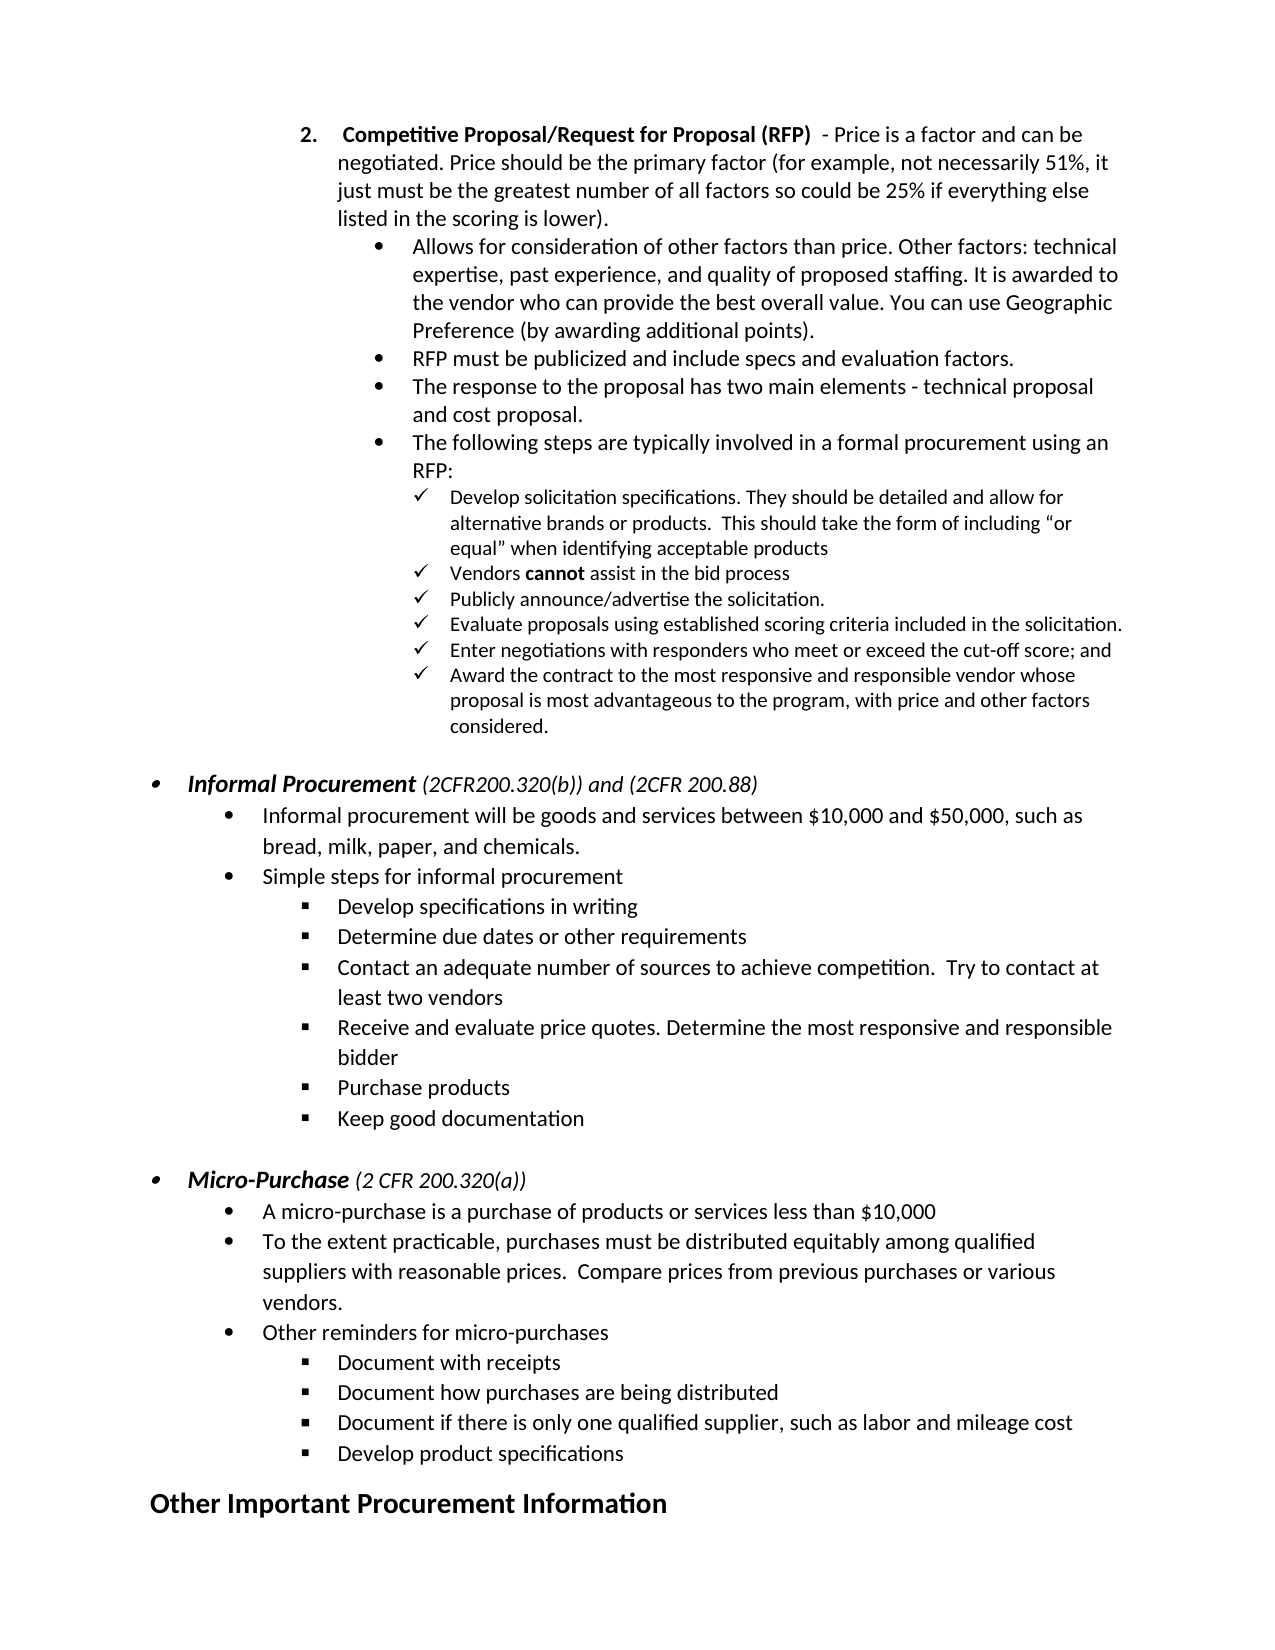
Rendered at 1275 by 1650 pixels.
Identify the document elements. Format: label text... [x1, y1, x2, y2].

list Document how purchases are being distributed [300, 1378, 1125, 1406]
list Develop product specifications [300, 1439, 1125, 1467]
list Develop solicitation specifications. They should be detailed and allow for alternative brands or products. This should take the form of including “or equal” when identifying acceptable products [412, 484, 1125, 561]
list Publicly announce/advertise the solicitation. [412, 586, 1125, 611]
list Contact an adequate number of sources to achieve competition. Try to contact at least two vendors [300, 953, 1125, 1011]
list Other reminders for micro-purchases [225, 1318, 1125, 1346]
list Document with receipts [300, 1348, 1125, 1376]
list Award the contract to the most responsive and responsible vendor whose proposal is most advantageous to the program, with price and other factors considered. [412, 662, 1125, 738]
list Purchase products [300, 1073, 1125, 1101]
list Evaluate proposals using established scoring criteria included in the solicitation. [412, 611, 1125, 637]
list Enter negotiations with responders who meet or exceed the cut-off score; and [412, 637, 1125, 662]
list Vendors cannot assist in the bid process [412, 561, 1125, 586]
list RFP must be publicized and include specs and evaluation factors. [375, 344, 1125, 372]
list Develop specifications in writing [300, 892, 1125, 920]
list Competitive Proposal/Request for Proposal (RFP) - Price is a factor and can be negotiated. Price should be the primary factor (for example, not necessarily 51%, it just must be the greatest number of all factors so could be 25% if everything else listed in the scoring is lower). [300, 120, 1125, 232]
list Micro-Purchase (2 CFR 200.320(a)) [150, 1164, 1125, 1194]
list Document if there is only one qualified supplier, such as labor and mileage cost [300, 1408, 1125, 1436]
list A micro-purchase is a purchase of products or services less than $10,000 [225, 1197, 1125, 1225]
list Informal Procurement (2CFR200.320(b)) and (2CFR 200.88) [150, 769, 1125, 799]
list Allows for consideration of other factors than price. Other factors: technical expertise, past experience, and quality of proposed staffing. It is awarded to the vendor who can provide the best overall value. You can use Geographic Preference (by awarding additional points). [375, 232, 1125, 344]
list Receive and evaluate price quotes. Determine the most responsive and responsible bidder [300, 1013, 1125, 1071]
list Informal procurement will be goods and services between $10,000 and $50,000, such as bread, milk, paper, and chemicals. [225, 802, 1125, 860]
list Simple steps for informal procurement [225, 862, 1125, 890]
list To the extent practicable, purchases must be distributed equitably among qualified suppliers with reasonable prices. Compare prices from previous purchases or various vendors. [225, 1227, 1125, 1316]
list Keep good documentation [300, 1104, 1125, 1132]
text Other Important Procurement Information [150, 1486, 1125, 1521]
list The response to the proposal has two main elements - technical proposal and cost proposal. [375, 372, 1125, 428]
list The following steps are typically involved in a formal procurement using an RFP: [375, 428, 1125, 484]
list Determine due dates or other requirements [300, 922, 1125, 950]
